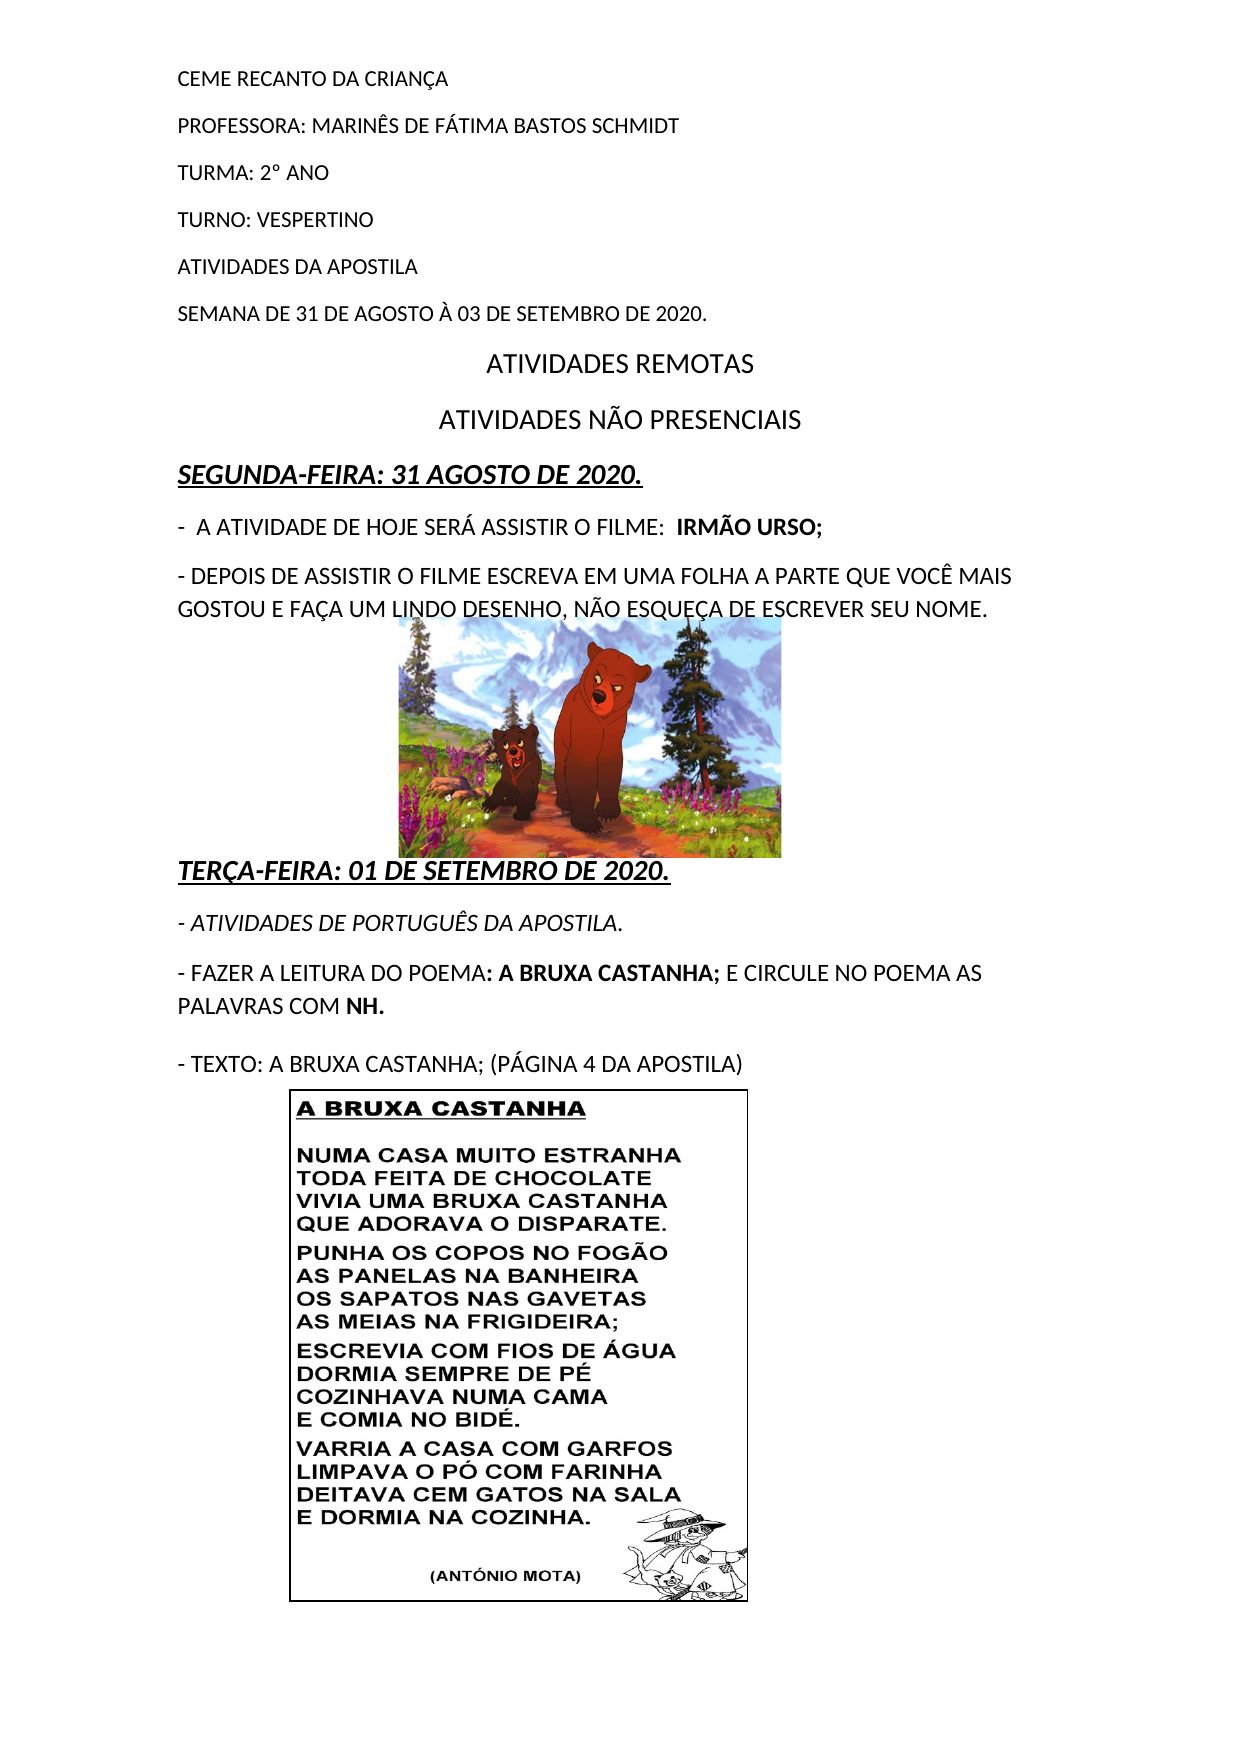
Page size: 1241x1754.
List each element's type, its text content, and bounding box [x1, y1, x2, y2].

text - ATIVIDADES DE PORTUGUÊS DA APOSTILA. [177, 907, 1063, 938]
text SEGUNDA-FEIRA: 31 AGOSTO DE 2020. [177, 456, 1063, 491]
text TERÇA-FEIRA: 01 DE SETEMBRO DE 2020. [177, 852, 1063, 888]
text TURMA: 2º ANO [177, 158, 1063, 186]
text ATIVIDADES REMOTAS [177, 346, 1063, 381]
text - TEXTO: A BRUXA CASTANHA; (PÁGINA 4 DA APOSTILA) [177, 1048, 1063, 1078]
text ATIVIDADES DA APOSTILA [177, 252, 1063, 280]
picture [398, 624, 782, 852]
text CEME RECANTO DA CRIANÇA [177, 64, 1063, 92]
text - FAZER A LEITURA DO POEMA: A BRUXA CASTANHA; E CIRCULE NO POEMA AS PALAVRAS COM NH. [177, 957, 1063, 1021]
picture [291, 1091, 747, 1600]
text - DEPOIS DE ASSISTIR O FILME ESCREVA EM UMA FOLHA A PARTE QUE VOCÊ MAIS GOSTOU E FAÇA UM LINDO DESENHO, NÃO ESQUEÇA DE ESCREVER SEU NOME. [177, 561, 1063, 624]
text PROFESSORA: MARINÊS DE FÁTIMA BASTOS SCHMIDT [177, 111, 1063, 139]
text TURNO: VESPERTINO [177, 205, 1063, 233]
text - A ATIVIDADE DE HOJE SERÁ ASSISTIR O FILME: IRMÃO URSO; [177, 511, 1063, 541]
text ATIVIDADES NÃO PRESENCIAIS [177, 401, 1063, 436]
text SEMANA DE 31 DE AGOSTO À 03 DE SETEMBRO DE 2020. [177, 299, 1063, 327]
